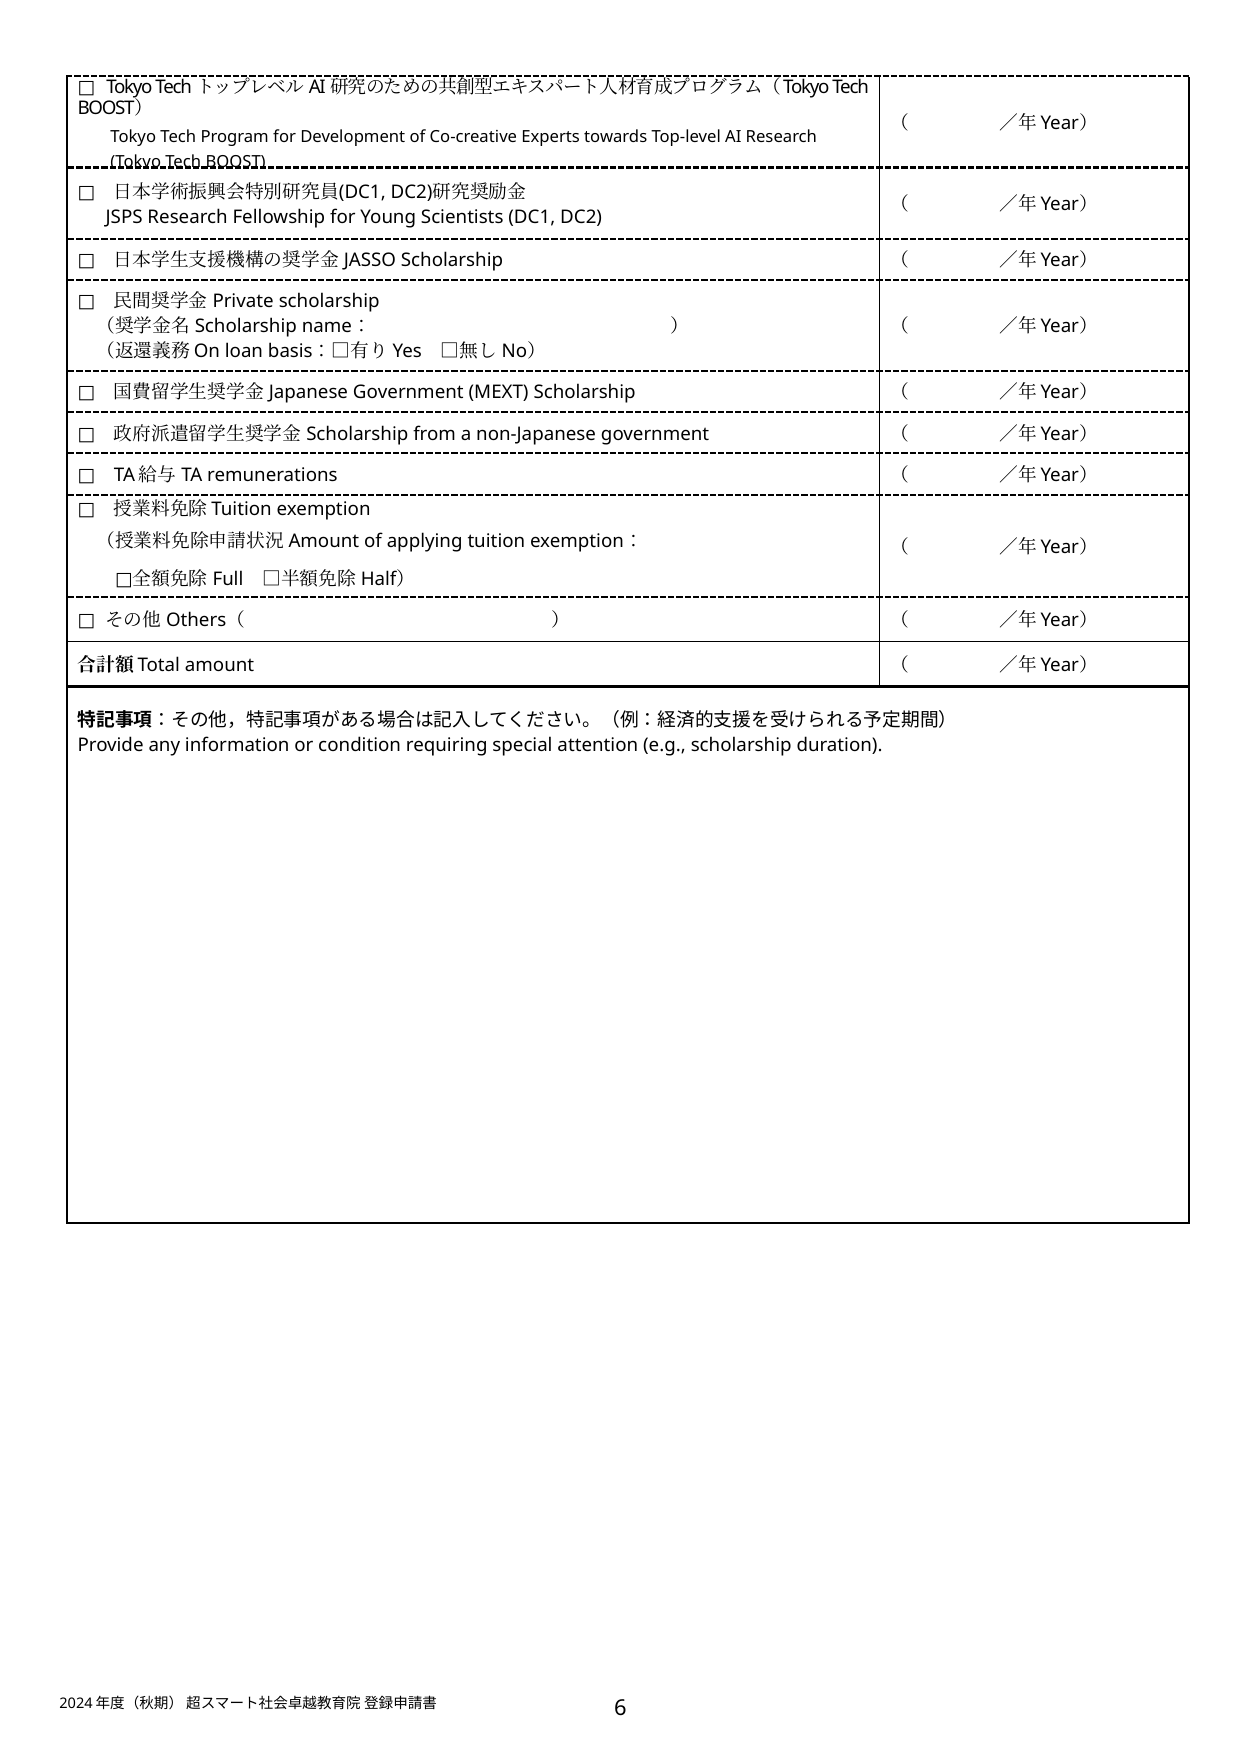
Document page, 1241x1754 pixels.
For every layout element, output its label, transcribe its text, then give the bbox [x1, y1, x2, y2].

table_cell （ ／年Year） [880, 279, 1188, 369]
table_cell 合計額Total amount [68, 642, 879, 685]
table_cell □ Tokyo TechトップレベルAI研究のための共創型エキスパート人材育成プログラム（Tokyo Tech BOOST） Tokyo Tech Program for Development of Co-creative Experts towards Top-level AI Research (Tokyo Tech BOOST) [68, 75, 879, 166]
table_cell □ TA給与 TA remunerations [68, 452, 879, 493]
table_cell （ ／年Year） [880, 494, 1188, 596]
table_cell （ ／年Year） [880, 596, 1188, 641]
table_cell （ ／年Year） [880, 238, 1188, 279]
table_cell 特記事項：その他，特記事項がある場合は記入してください。（例：経済的支援を受けられる予定期間） Provide any information or condition requiring special attention (e.g., scholarship duration). [68, 688, 1188, 1222]
table_cell □ その他 Others（ ） [68, 596, 879, 641]
table_cell （ ／年Year） [880, 166, 1188, 237]
table_cell （ ／年Year） [880, 411, 1188, 452]
table_cell □ 国費留学生奨学金 Japanese Government (MEXT) Scholarship [68, 370, 879, 411]
table_cell □ 日本学術振興会特別研究員(DC1, DC2)研究奨励金 JSPS Research Fellowship for Young Scientists (DC1, DC2) [68, 166, 879, 237]
table_cell （ ／年Year） [880, 370, 1188, 411]
table_cell （ ／年Year） [880, 452, 1188, 493]
table_cell □ 授業料免除Tuition exemption （授業料免除申請状況 Amount of applying tuition exemption： □全額免除 Full □半額免除 Half） [68, 494, 879, 596]
table_cell （ ／年Year） [880, 75, 1188, 166]
table_cell （ ／年Year） [880, 642, 1188, 685]
table_cell □ 民間奨学金 Private scholarship （奨学金名 Scholarship name： ） （返還義務On loan basis：□有り Yes □無し No） [68, 279, 879, 369]
table_cell □ 政府派遣留学生奨学金 Scholarship from a non-Japanese government [68, 411, 879, 452]
table_cell □ 日本学生支援機構の奨学金 JASSO Scholarship [68, 238, 879, 279]
